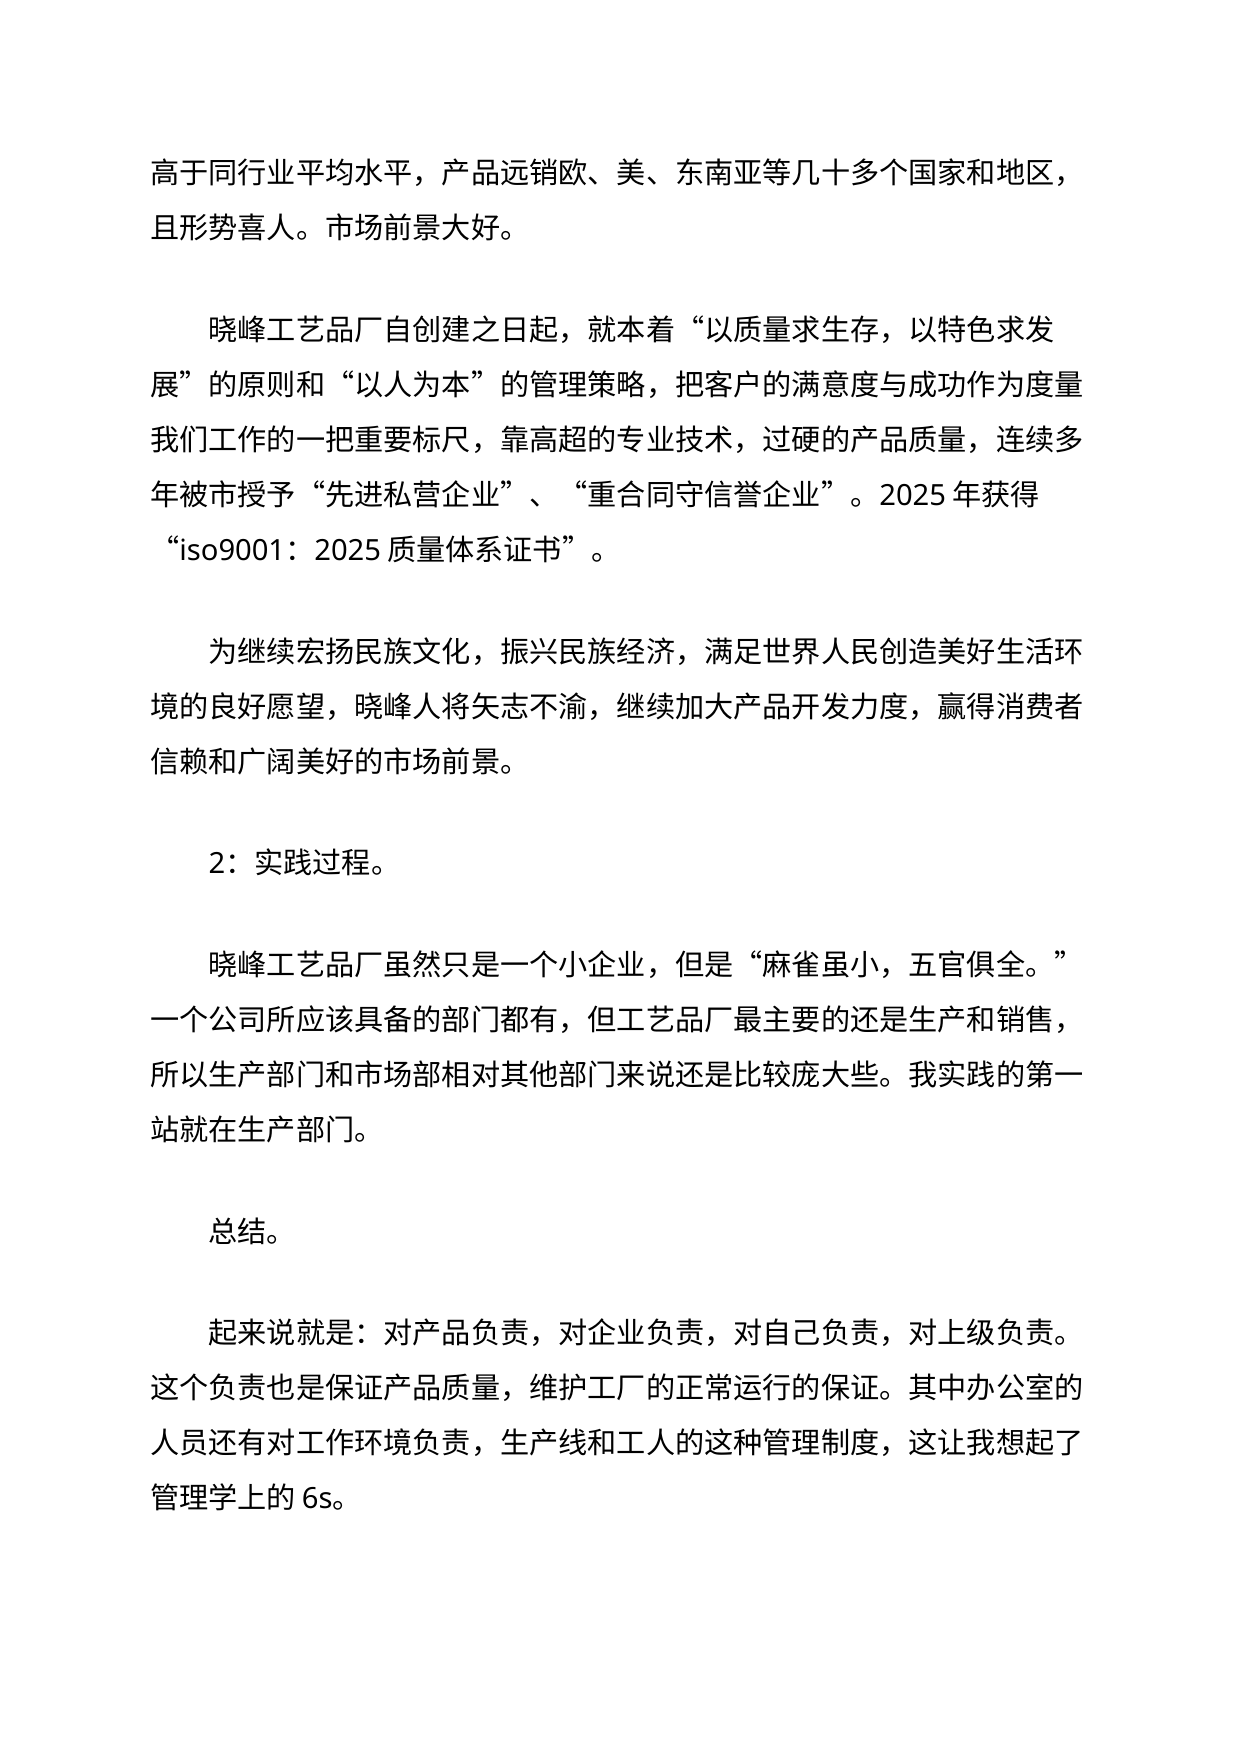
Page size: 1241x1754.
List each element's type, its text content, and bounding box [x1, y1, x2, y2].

text 起来说就是：对产品负责，对企业负责，对自己负责，对上级负责。这个负责也是保证产品质量，维护工厂的正常运行的保证。其中办公室的人员还有对工作环境负责，生产线和工人的这种管理制度，这让我想起了管理学上的6s。 [150, 1310, 1090, 1517]
text 为继续宏扬民族文化，振兴民族经济，满足世界人民创造美好生活环境的良好愿望，晓峰人将矢志不渝，继续加大产品开发力度，赢得消费者信赖和广阔美好的市场前景。 [150, 628, 1090, 780]
text 晓峰工艺品厂自创建之日起，就本着“以质量求生存，以特色求发展”的原则和“以人为本”的管理策略，把客户的满意度与成功作为度量我们工作的一把重要标尺，靠高超的专业技术，过硬的产品质量，连续多年被市授予“先进私营企业”、“重合同守信誉企业”。2025年获得“iso9001：2025质量体系证书”。 [150, 307, 1090, 569]
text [150, 150, 1090, 247]
text 晓峰工艺品厂虽然只是一个小企业，但是“麻雀虽小，五官俱全。”一个公司所应该具备的部门都有，但工艺品厂最主要的还是生产和销售，所以生产部门和市场部相对其他部门来说还是比较庞大些。我实践的第一站就在生产部门。 [150, 942, 1090, 1149]
text 总结。 [150, 1208, 1090, 1251]
text 2：实践过程。 [150, 840, 1090, 882]
